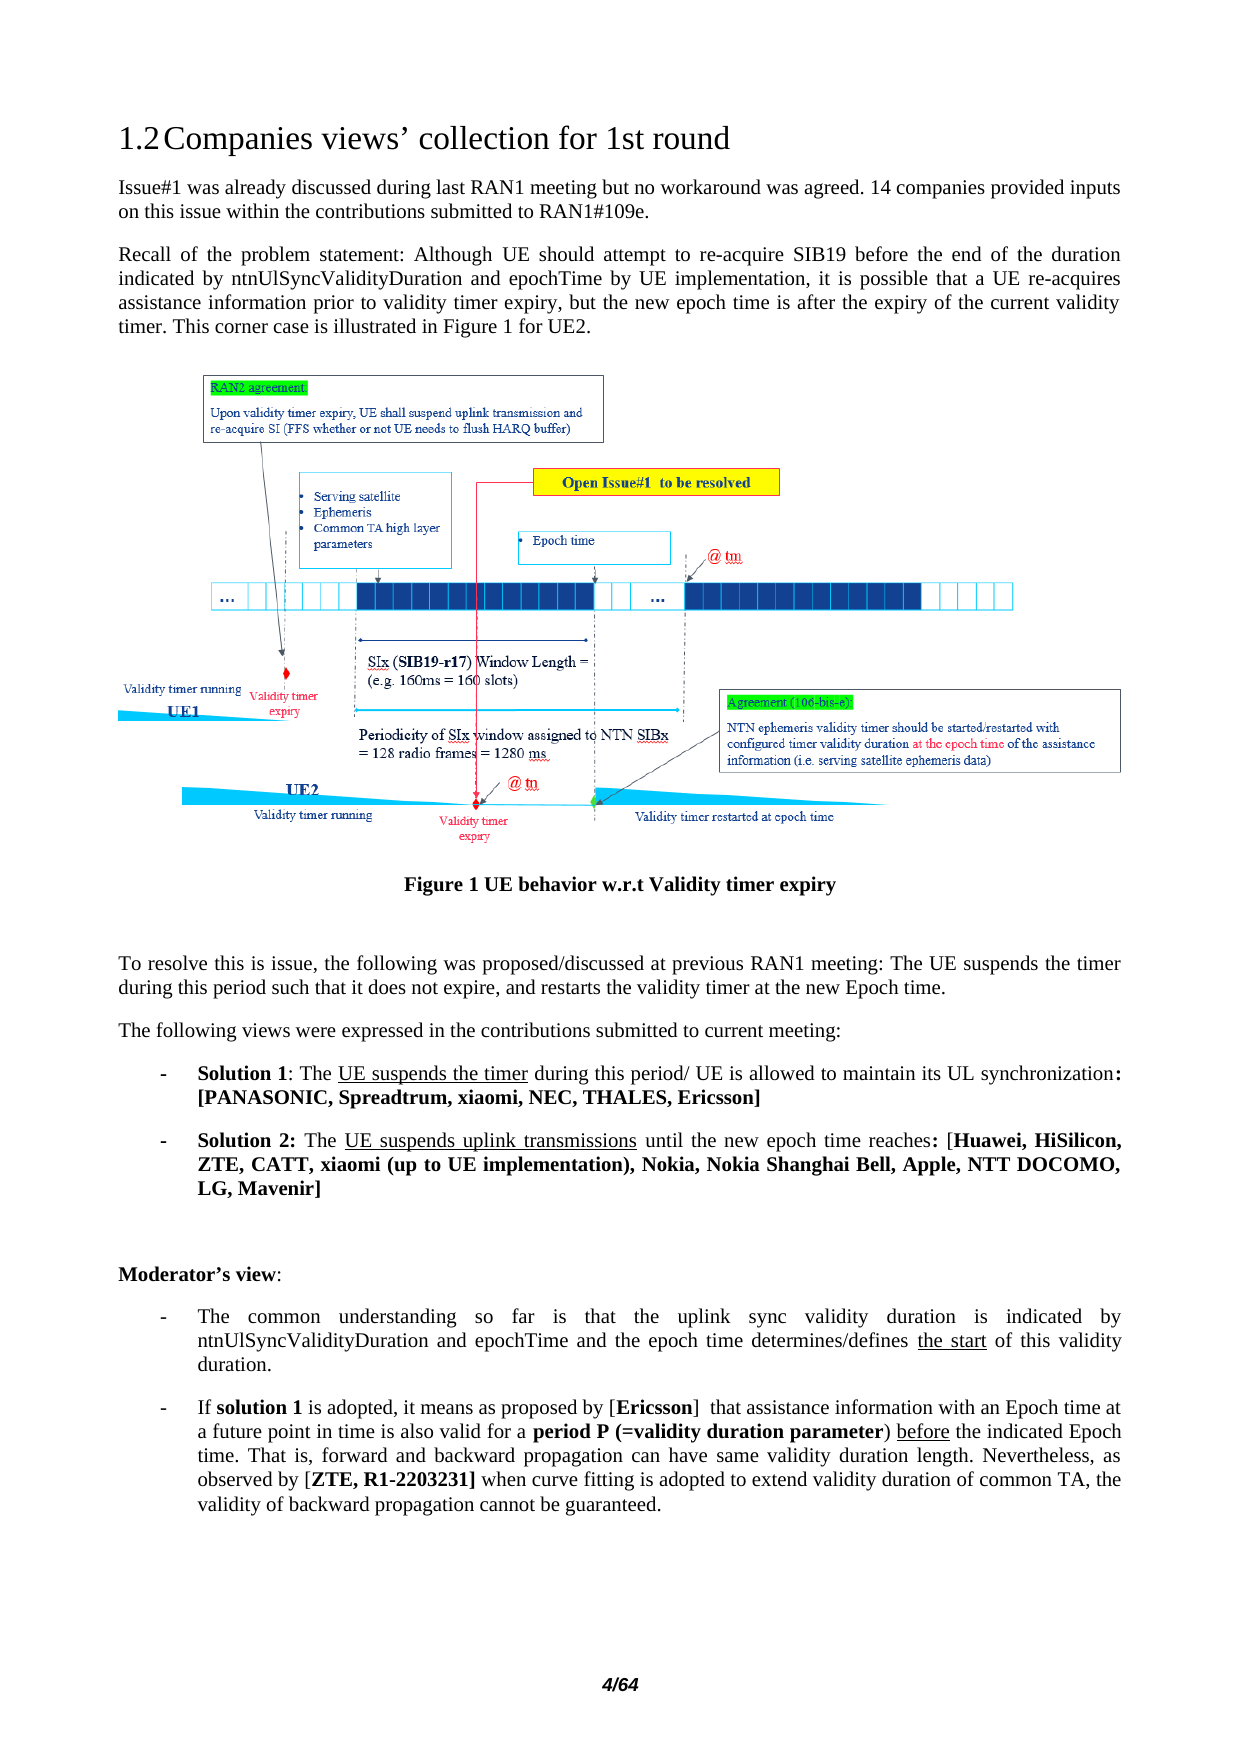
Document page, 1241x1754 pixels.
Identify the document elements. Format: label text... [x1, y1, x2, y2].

list Solution 2: The UE suspends uplink transmissions until the new epoch time reaches: [Huawei, HiSilicon, ZTE, CATT, xiaomi (up to UE implementation), Nokia, Nokia Shanghai Bell, Apple, NTT DOCOMO, LG, Mavenir] [160, 1128, 1122, 1200]
list Solution 1: The UE suspends the timer during this period/ UE is allowed to maintain its UL synchronization: [PANASONIC, Spreadtrum, xiaomi, NEC, THALES, Ericsson] [160, 1061, 1122, 1109]
text Figure 1 UE behavior w.r.t Validity timer expiry [118, 872, 1122, 896]
list The common understanding so far is that the uplink sync validity duration is indicated by ntnUlSyncValidityDuration and epochTime and the epoch time determines/defines the start of this validity duration. [160, 1304, 1122, 1376]
text The following views were expressed in the contributions submitted to current meeting: [118, 1018, 1122, 1042]
picture [118, 357, 1123, 853]
text Moderator’s view: [118, 1261, 1122, 1286]
text Issue#1 was already discussed during last RAN1 meeting but no workaround was agreed. 14 companies provided inputs on this issue within the contributions submitted to RAN1#109e. [118, 175, 1122, 223]
list If solution 1 is adopted, it means as proposed by [Ericsson] that assistance information with an Epoch time at a future point in time is also valid for a period P (=validity duration parameter) before the indicated Epoch time. That is, forward and backward propagation can have same validity duration length. Nevertheless, as observed by [ZTE, R1-2203231] when curve fitting is adopted to extend validity duration of common TA, the validity of backward propagation cannot be guaranteed. [160, 1395, 1122, 1516]
text To resolve this is issue, the following was proposed/discussed at previous RAN1 meeting: The UE suspends the timer during this period such that it does not expire, and restarts the validity timer at the new Epoch time. [118, 951, 1122, 999]
subtitle Companies views’ collection for 1st round [118, 118, 1122, 156]
text Recall of the problem statement: Although UE should attempt to re-acquire SIB19 before the end of the duration indicated by ntnUlSyncValidityDuration and epochTime by UE implementation, it is possible that a UE re-acquires assistance information prior to validity timer expiry, but the new epoch time is after the expiry of the current validity timer. This corner case is illustrated in Figure 1 for UE2. [118, 242, 1122, 338]
